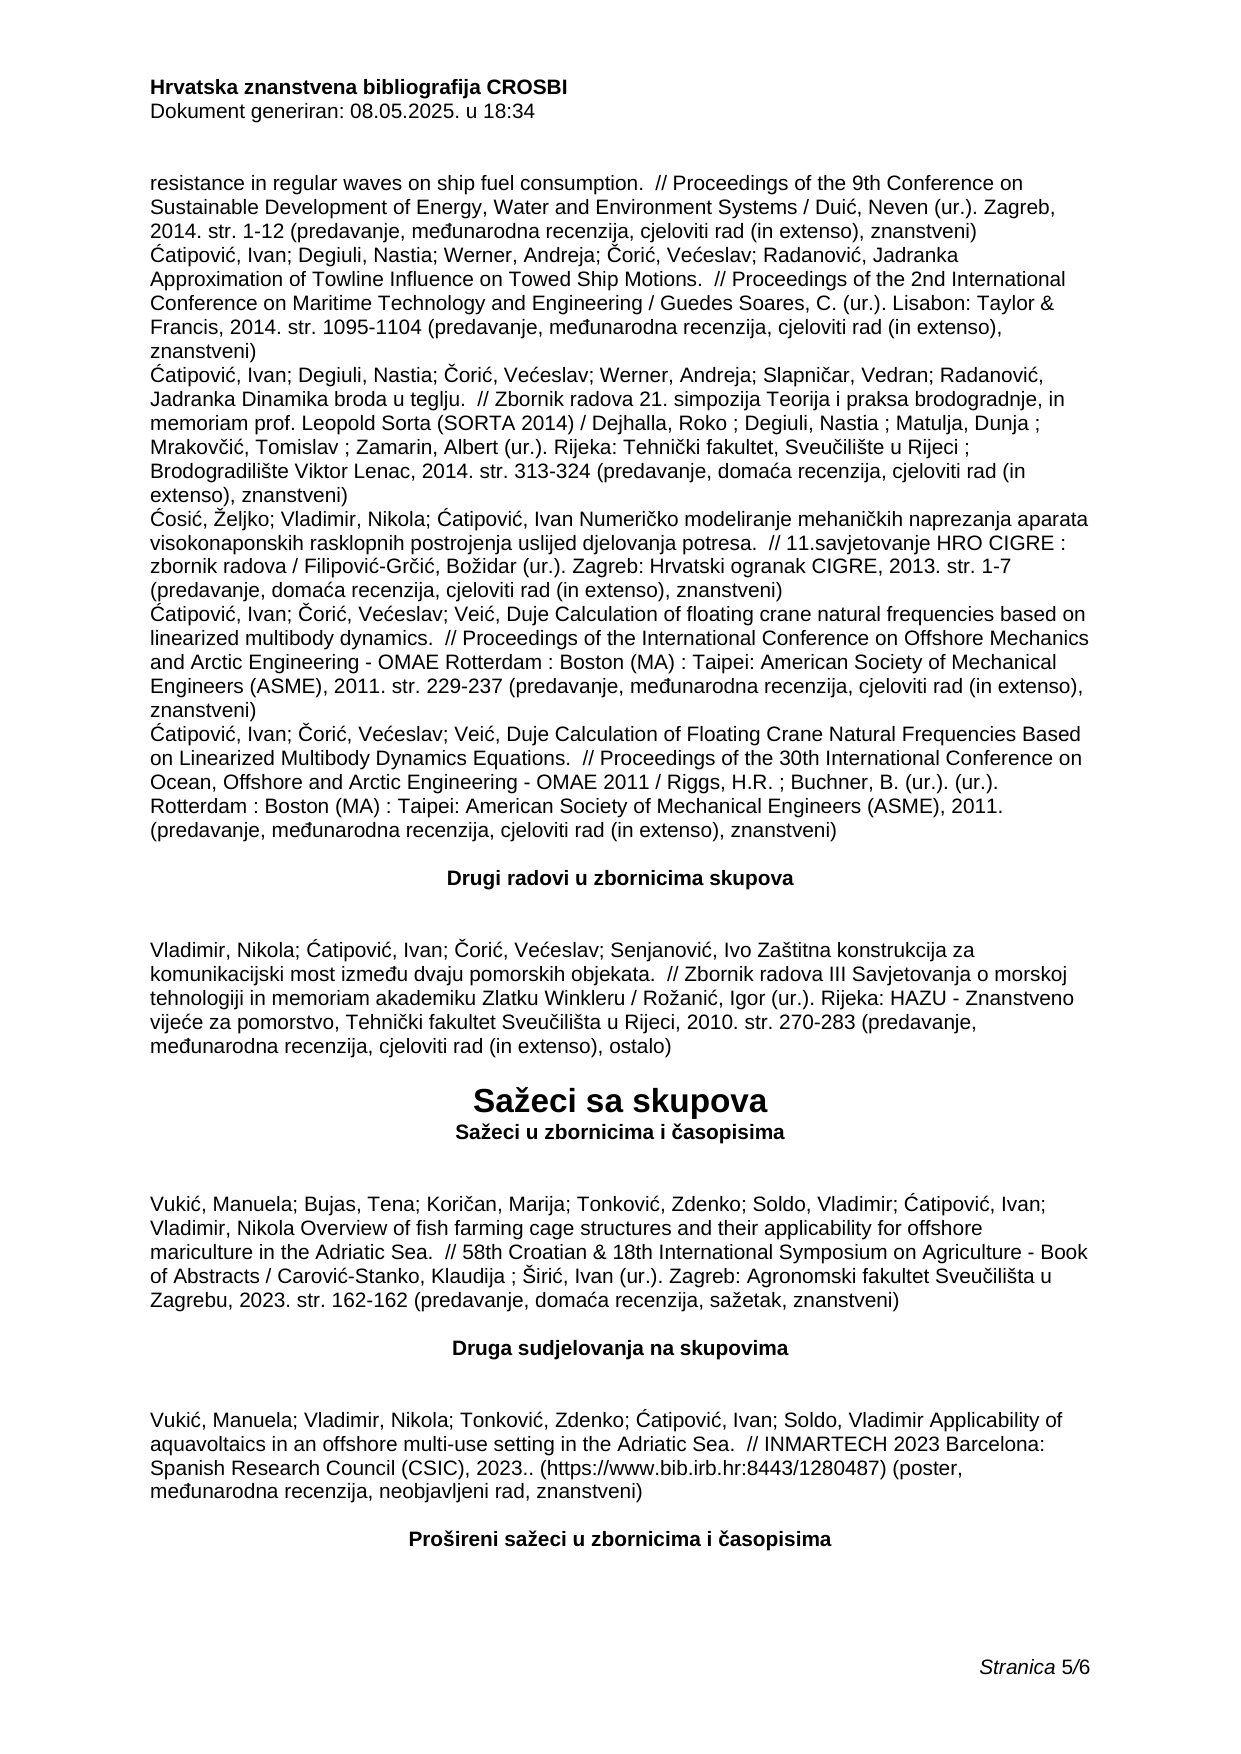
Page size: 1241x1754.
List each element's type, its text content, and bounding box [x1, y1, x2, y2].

text Ćatipović, Ivan; Čorić, Većeslav; Veić, Duje [150, 722, 1090, 842]
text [150, 171, 1090, 243]
subtitle Druga sudjelovanja na skupovima [150, 1336, 1090, 1359]
subtitle Prošireni sažeci u zbornicima i časopisima [150, 1527, 1090, 1551]
text Ćatipović, Ivan; Degiuli, Nastia; Čorić, Većeslav; Werner, Andreja; Slapničar, Vedran; Radanović, Jadranka [150, 363, 1090, 506]
text Vukić, Manuela; Vladimir, Nikola; Tonković, Zdenko; Ćatipović, Ivan; Soldo, Vladimir [150, 1407, 1090, 1503]
subtitle Drugi radovi u zbornicima skupova [150, 866, 1090, 890]
text Ćatipović, Ivan; Čorić, Većeslav; Veić, Duje [150, 602, 1090, 722]
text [150, 243, 1090, 363]
subtitle Sažeci sa skupova [150, 1081, 1090, 1120]
text Vladimir, Nikola; Ćatipović, Ivan; Čorić, Većeslav; Senjanović, Ivo [150, 938, 1090, 1057]
text Vukić, Manuela; Bujas, Tena; Koričan, Marija; Tonković, Zdenko; Soldo, Vladimir; Ćatipović, Ivan; Vladimir, Nikola [150, 1192, 1090, 1312]
text Ćosić, Željko; Vladimir, Nikola; Ćatipović, Ivan [150, 506, 1090, 602]
subtitle Sažeci u zbornicima i časopisima [150, 1120, 1090, 1144]
